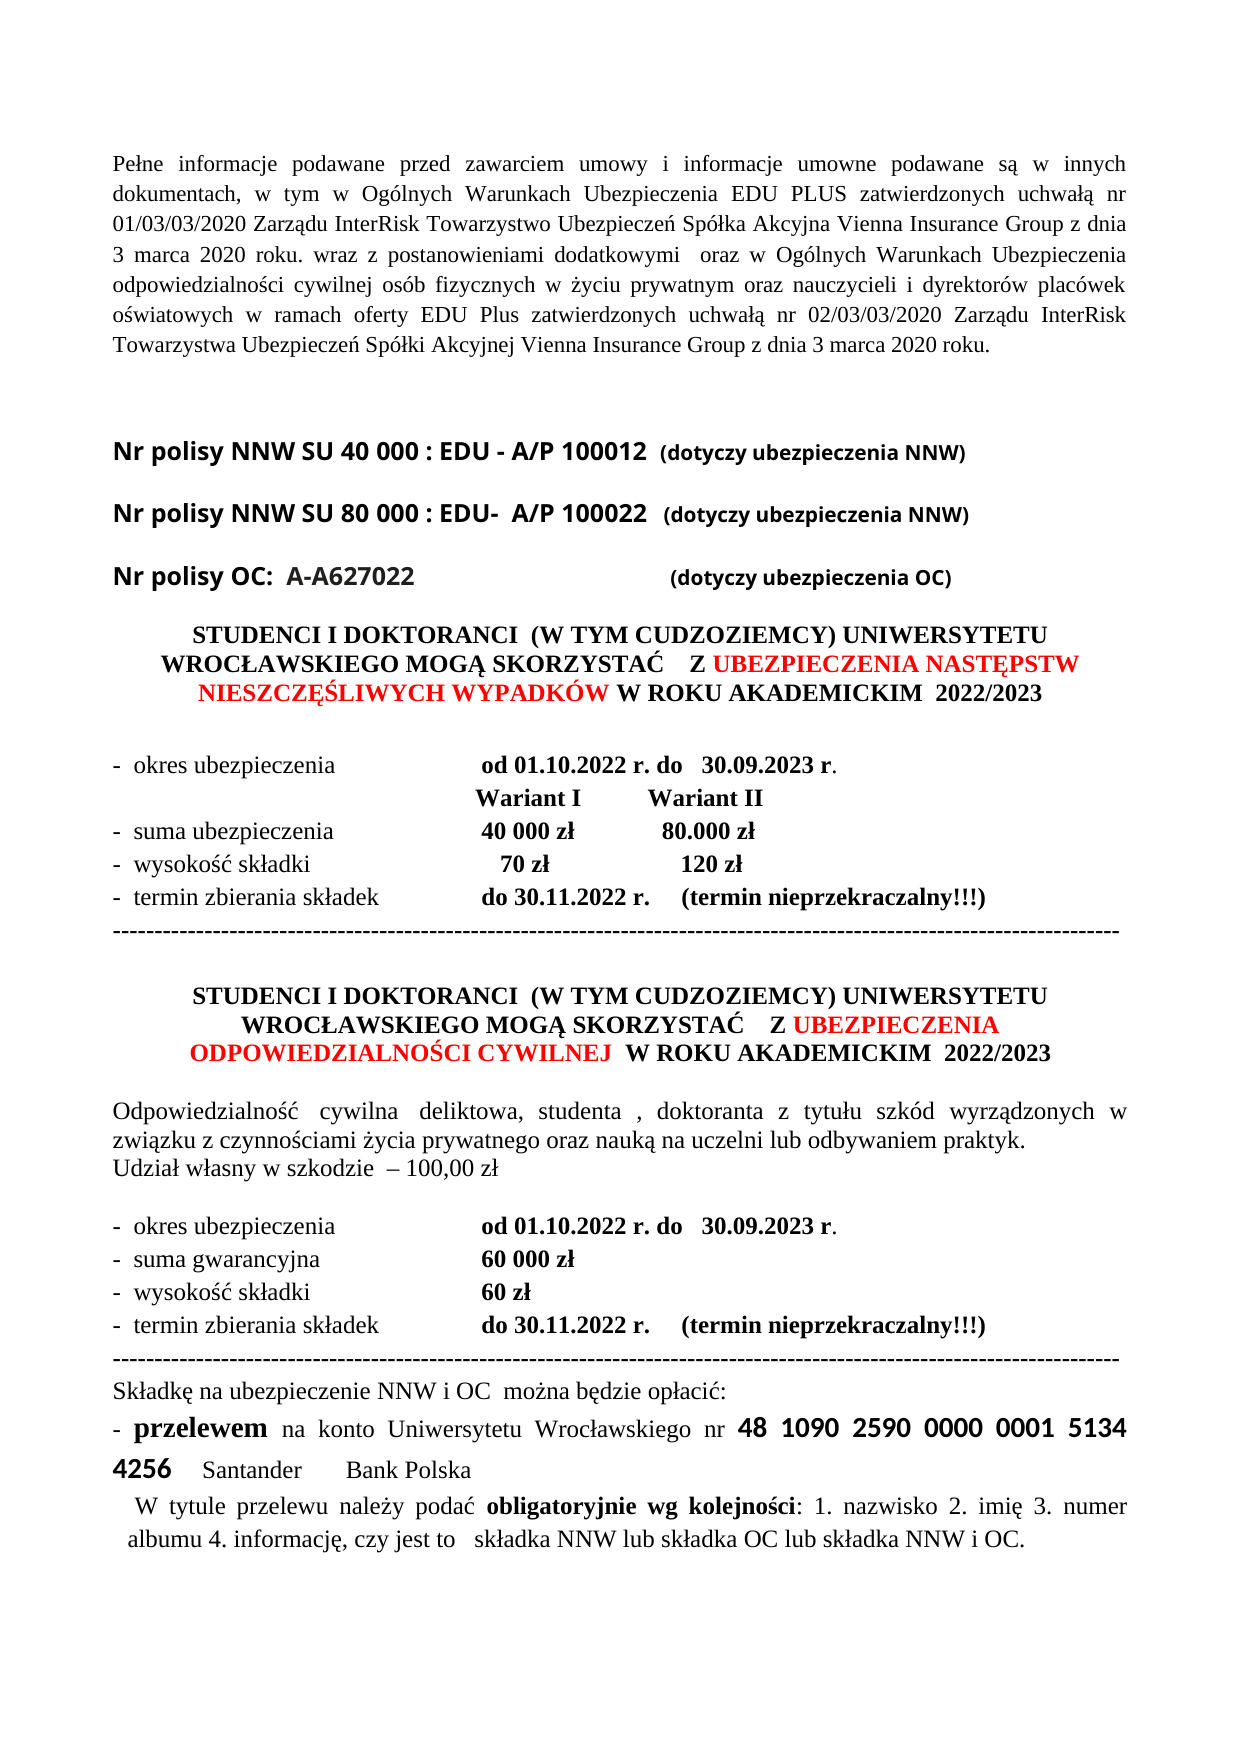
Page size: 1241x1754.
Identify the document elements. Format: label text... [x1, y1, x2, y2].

text ------------------------------------------------------------------------------------------------------------------------- [112, 915, 1128, 944]
text - termin zbierania składek do 30.11.2022 r. (termin nieprzekraczalny!!!) [112, 882, 1128, 911]
text Nr polisy NNW SU 40 000 : EDU - A/P 100012 (dotyczy ubezpieczenia NNW) [112, 433, 1128, 467]
text - suma ubezpieczenia 40 000 zł 80.000 zł [112, 816, 1128, 844]
text Pełne informacje podawane przed zawarciem umowy i informacje umowne podawane są w innych dokumentach, w tym w Ogólnych Warunkach Ubezpieczenia EDU PLUS zatwierdzonych uchwałą nr 01/03/03/2020 Zarządu InterRisk Towarzystwo Ubezpieczeń Spółka Akcyjna Vienna Insurance Group z dnia 3 marca 2020 roku. wraz z postanowieniami dodatkowymi oraz w Ogólnych Warunkach Ubezpieczenia odpowiedzialności cywilnej osób fizycznych w życiu prywatnym oraz nauczycieli i dyrektorów placówek oświatowych w ramach oferty EDU Plus zatwierdzonych uchwałą nr 02/03/03/2020 Zarządu InterRisk Towarzystwa Ubezpieczeń Spółki Akcyjnej Vienna Insurance Group z dnia 3 marca 2020 roku. [112, 150, 1128, 358]
text - termin zbierania składek do 30.11.2022 r. (termin nieprzekraczalny!!!) [112, 1310, 1128, 1339]
text - okres ubezpieczenia od 01.10.2022 r. do 30.09.2023 r. [112, 750, 1128, 778]
text Wariant I Wariant II [112, 783, 1128, 812]
text - przelewem na konto Uniwersytetu Wrocławskiego nr 48 1090 2590 0000 0001 5134 4256 Santander Bank Polska [112, 1409, 1128, 1486]
text - wysokość składki 70 zł 120 zł [112, 849, 1128, 878]
text Nr polisy OC: A-A627022 (dotyczy ubezpieczenia OC) [112, 558, 286, 592]
text Składkę na ubezpieczenie NNW i OC można będzie opłacić: [112, 1376, 1128, 1405]
text STUDENCI I DOKTORANCI (W TYM CUDZOZIEMCY) UNIWERSYTETU WROCŁAWSKIEGO MOGĄ SKORZYSTAĆ Z UBEZPIECZENIA ODPOWIEDZIALNOŚCI CYWILNEJ W ROKU AKADEMICKIM 2022/2023 [112, 981, 1128, 1067]
text ------------------------------------------------------------------------------------------------------------------------- [112, 1343, 1128, 1372]
text Odpowiedzialność cywilna deliktowa, studenta , doktoranta z tytułu szkód wyrządzonych w związku z czynnościami życia prywatnego oraz nauką na uczelni lub odbywaniem praktyk. [112, 1096, 1128, 1153]
text W tytule przelewu należy podać obligatoryjnie wg kolejności: 1. nazwisko 2. imię 3. numer albumu 4. informację, czy jest to składka NNW lub składka OC lub składka NNW i OC. [112, 1491, 1128, 1553]
text Udział własny w szkodzie – 100,00 zł [112, 1153, 1128, 1182]
text Nr polisy NNW SU 80 000 : EDU- A/P 100022 (dotyczy ubezpieczenia NNW) [112, 496, 1128, 530]
text Nr polisy OC: A-A627022 (dotyczy ubezpieczenia OC) [415, 558, 1128, 592]
text - wysokość składki 60 zł [112, 1277, 1128, 1306]
text - suma gwarancyjna 60 000 zł [112, 1244, 1128, 1273]
text STUDENCI I DOKTORANCI (W TYM CUDZOZIEMCY) UNIWERSYTETU WROCŁAWSKIEGO MOGĄ SKORZYSTAĆ Z UBEZPIECZENIA NASTĘPSTW NIESZCZĘŚLIWYCH WYPADKÓW W ROKU AKADEMICKIM 2022/2023 [112, 620, 1128, 707]
text - okres ubezpieczenia od 01.10.2022 r. do 30.09.2023 r. [112, 1211, 1128, 1240]
